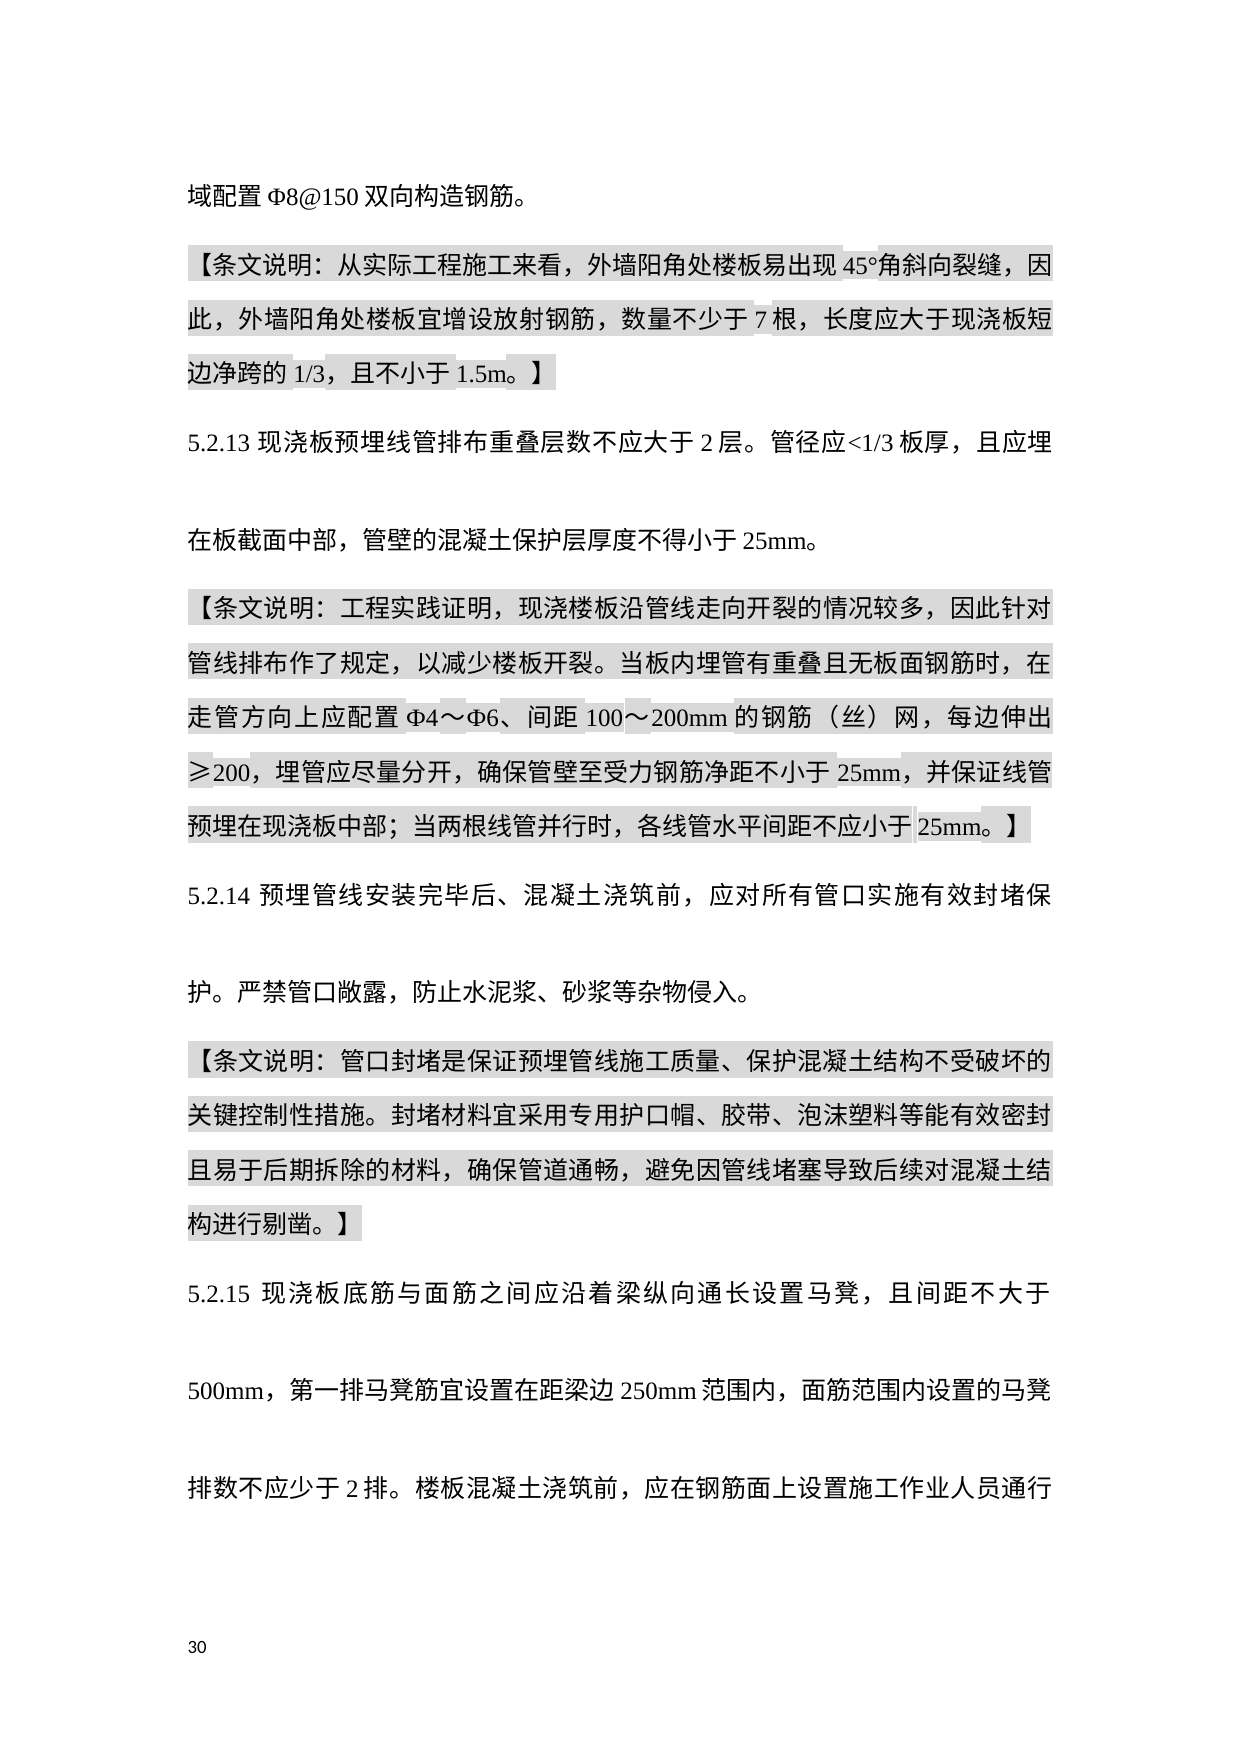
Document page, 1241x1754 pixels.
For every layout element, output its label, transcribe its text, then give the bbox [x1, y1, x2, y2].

list 【条文说明：工程实践证明，现浇楼板沿管线走向开裂的情况较多，因此针对管线排布作了规定，以减少楼板开裂。当板内埋管有重叠且无板面钢筋时，在走管方向上应配置Ф4～Ф6、间距100～200mm的钢筋（丝）网，每边伸出≥200，埋管应尽量分开，确保管壁至受力钢筋净距不小于25mm，并保证线管预埋在现浇板中部；当两根线管并行时，各线管水平间距不应小于25mm。】 [187, 589, 1053, 843]
text 5.2.14 预埋管线安装完毕后、混凝土浇筑前，应对所有管口实施有效封堵保护。严禁管口敞露，防止水泥浆、砂浆等杂物侵入。 [187, 861, 1053, 1023]
list 【条文说明：从实际工程施工来看，外墙阳角处楼板易出现45°角斜向裂缝，因此，外墙阳角处楼板宜增设放射钢筋，数量不少于7根，长度应大于现浇板短边净跨的 1/3，且不小于 1.5m。】 [187, 245, 1053, 390]
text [187, 1259, 1053, 1519]
text 5.2.13 现浇板预埋线管排布重叠层数不应大于2层。管径应<1/3板厚，且应埋在板截面中部，管壁的混凝土保护层厚度不得小于25mm。 [187, 408, 1053, 571]
list 【条文说明：管口封堵是保证预埋管线施工质量、保护混凝土结构不受破坏的关键控制性措施。封堵材料宜采用专用护口帽、胶带、泡沫塑料等能有效密封且易于后期拆除的材料，确保管道通畅，避免因管线堵塞导致后续对混凝土结构进行剔凿。】 [187, 1041, 1053, 1241]
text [187, 162, 1053, 227]
